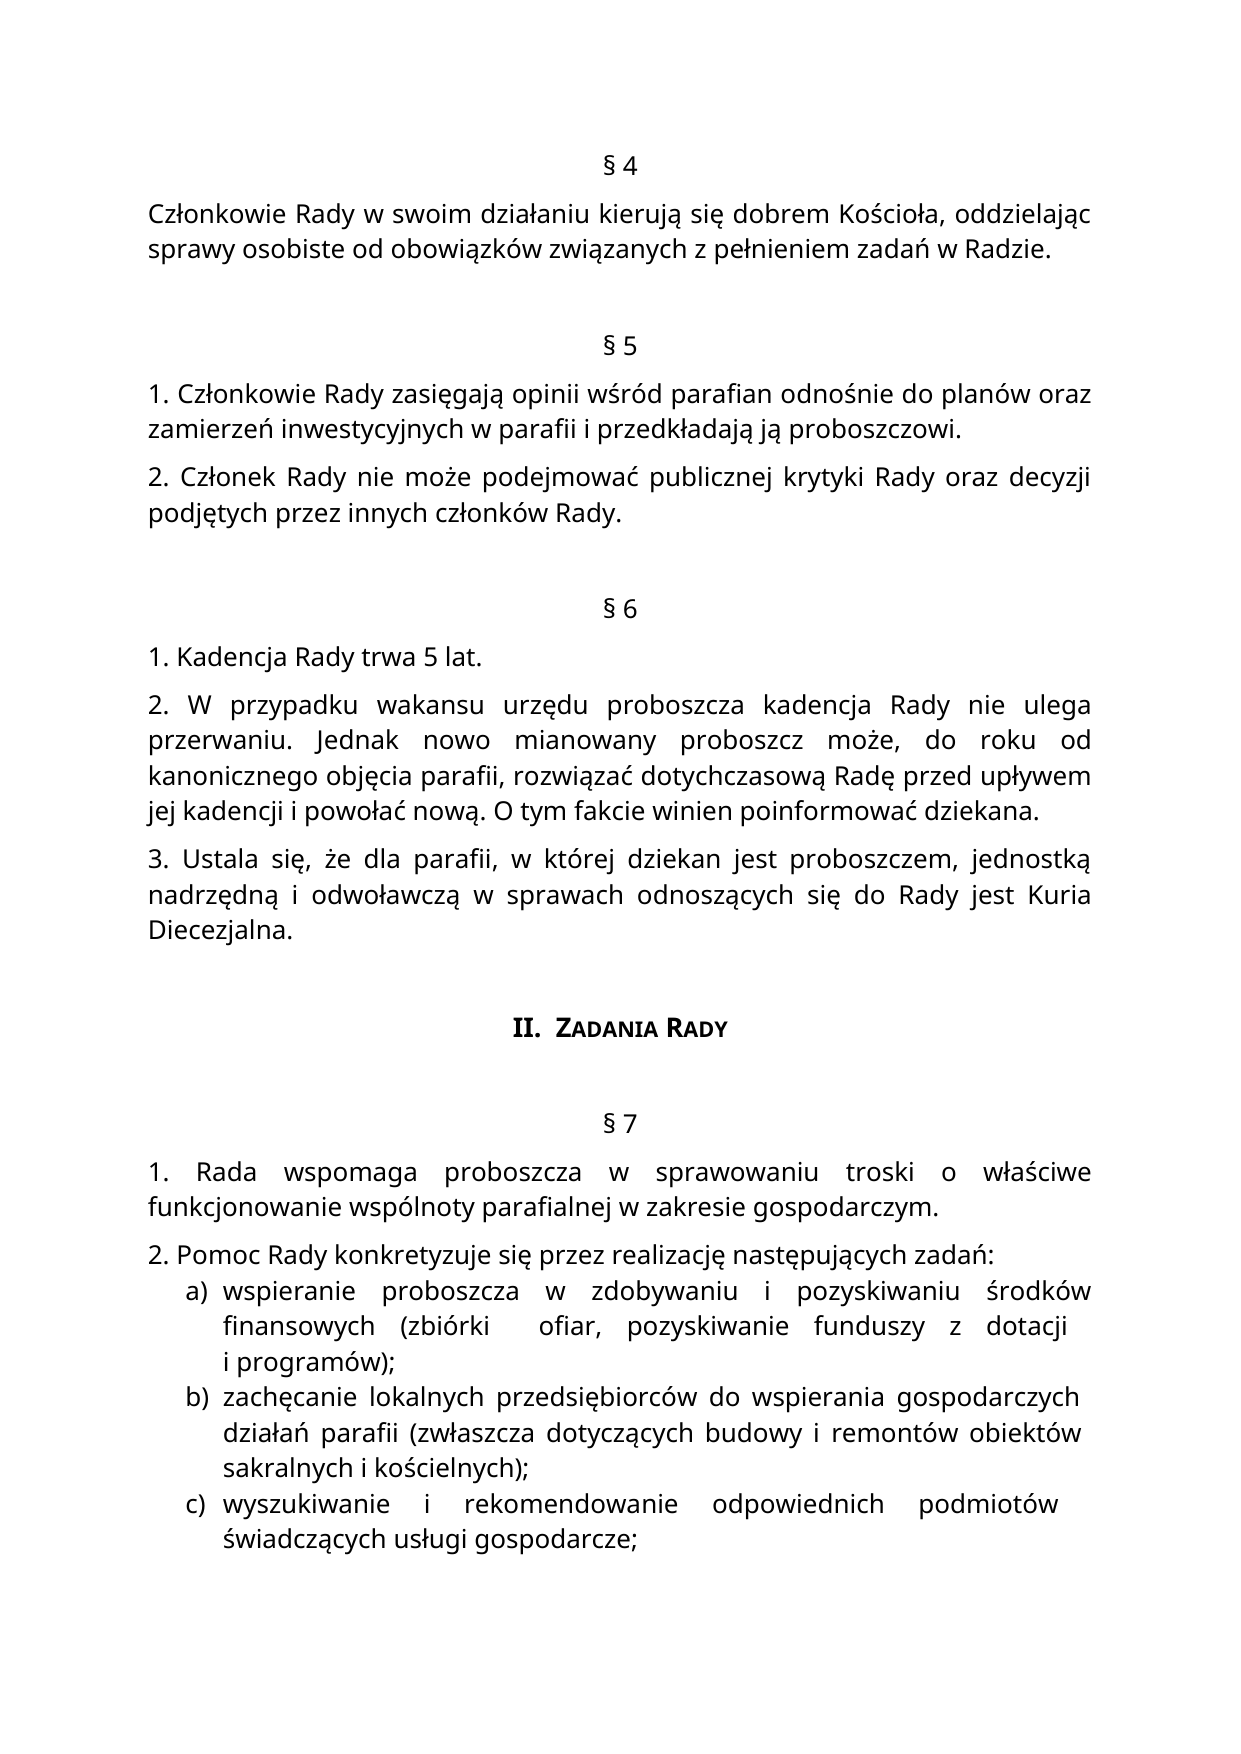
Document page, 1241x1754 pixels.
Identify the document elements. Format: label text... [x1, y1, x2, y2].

text 2. W przypadku wakansu urzędu proboszcza kadencja Rady nie ulega przerwaniu. Jednak nowo mianowany proboszcz może, do roku od kanonicznego objęcia parafii, rozwiązać dotychczasową Radę przed upływem jej kadencji i powołać nową. O tym fakcie winien poinformować dziekana. [148, 686, 1093, 828]
text 2. Pomoc Rady konkretyzuje się przez realizację następujących zadań: [148, 1237, 1093, 1272]
text 1. Członkowie Rady zasięgają opinii wśród parafian odnośnie do planów oraz zamierzeń inwestycyjnych w parafii i przedkładają ją proboszczowi. [148, 375, 1093, 446]
text II. Zadania Rady [148, 1008, 1093, 1045]
text 2. Członek Rady nie może podejmować publicznej krytyki Rady oraz decyzji podjętych przez innych członków Rady. [148, 459, 1093, 530]
text § 7 [148, 1105, 1093, 1141]
list zachęcanie lokalnych przedsiębiorców do wspierania gospodarczych działań parafii (zwłaszcza dotyczących budowy i remontów obiektów sakralnych i kościelnych); [185, 1379, 1093, 1486]
text § 6 [148, 590, 1093, 626]
text § 5 [148, 327, 1093, 363]
list wyszukiwanie i rekomendowanie odpowiednich podmiotów świadczących usługi gospodarcze; [185, 1486, 1093, 1557]
text § 4 [148, 148, 1093, 183]
text 1. Kadencja Rady trwa 5 lat. [148, 638, 1093, 674]
text 1. Rada wspomaga proboszcza w sprawowaniu troski o właściwe funkcjonowanie wspólnoty parafialnej w zakresie gospodarczym. [148, 1153, 1093, 1224]
list wspieranie proboszcza w zdobywaniu i pozyskiwaniu środków finansowych (zbiórki ofiar, pozyskiwanie funduszy z dotacji i programów); [185, 1272, 1093, 1379]
text 3. Ustala się, że dla parafii, w której dziekan jest proboszczem, jednostką nadrzędną i odwoławczą w sprawach odnoszących się do Rady jest Kuria Diecezjalna. [148, 841, 1093, 947]
text Członkowie Rady w swoim działaniu kierują się dobrem Kościoła, oddzielając sprawy osobiste od obowiązków związanych z pełnieniem zadań w Radzie. [148, 196, 1093, 267]
